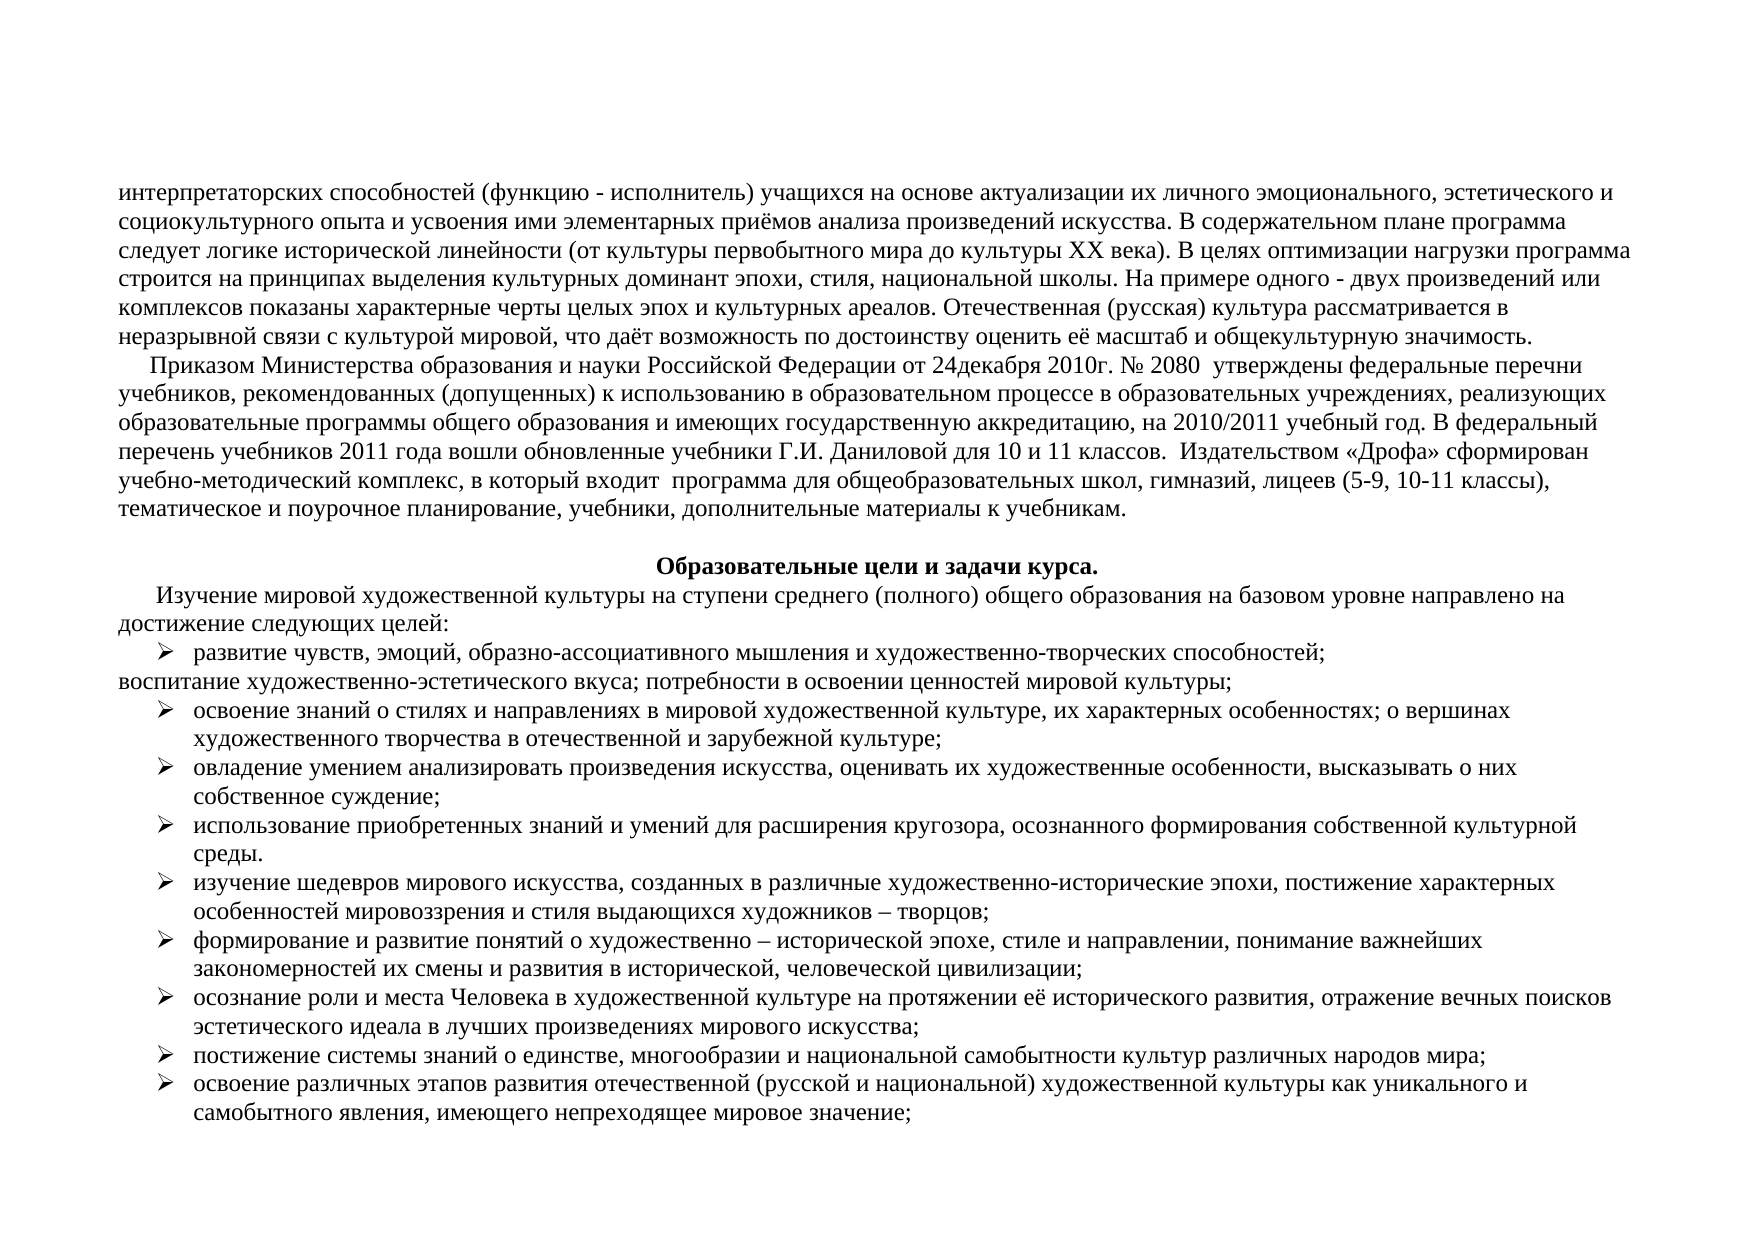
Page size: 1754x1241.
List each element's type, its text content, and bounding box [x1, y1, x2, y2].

text Изучение мировой художественной культуры на ступени среднего (полного) общего образования на базовом уровне направлено на достижение следующих целей: [118, 580, 1636, 637]
list развитие чувств, эмоций, образно-ассоциативного мышления и художественно-творческих способностей; [156, 637, 1636, 666]
text Приказом Министерства образования и науки Российской Федерации от 24декабря 2010г. № 2080 утверждены федеральные перечни учебников, рекомендованных (допущенных) к использованию в образовательном процессе в образовательных учреждениях, реализующих образовательные программы общего образования и имеющих государственную аккредитацию, на 2010/2011 учебный год. В федеральный перечень учебников 2011 года вошли обновленные учебники Г.И. Даниловой для 10 и 11 классов. Издательством «Дрофа» сформирован учебно-методический комплекс, в который входит программа для общеобразовательных школ, гимназий, лицеев (5-9, 10-11 классы), тематическое и поурочное планирование, учебники, дополнительные материалы к учебникам. [118, 350, 1636, 522]
list формирование и развитие понятий о художественно – исторической эпохе, стиле и направлении, понимание важнейших закономерностей их смены и развития в исторической, человеческой цивилизации; [156, 925, 1636, 982]
list изучение шедевров мирового искусства, созданных в различные художественно-исторические эпохи, постижение характерных особенностей мировоззрения и стиля выдающихся художников – творцов; [156, 867, 1636, 925]
text Образовательные цели и задачи курса. [118, 551, 1636, 580]
list постижение системы знаний о единстве, многообразии и национальной самобытности культур различных народов мира; [156, 1040, 1636, 1068]
text воспитание художественно-эстетического вкуса; потребности в освоении ценностей мировой культуры; [118, 666, 1636, 695]
list использование приобретенных знаний и умений для расширения кругозора, осознанного формирования собственной культурной среды. [156, 810, 1636, 867]
list овладение умением анализировать произведения искусства, оценивать их художественные особенности, высказывать о них собственное суждение; [156, 752, 1636, 810]
list освоение знаний о стилях и направлениях в мировой художественной культуре, их характерных особенностях; о вершинах художественного творчества в отечественной и зарубежной культуре; [156, 695, 1636, 752]
list осознание роли и места Человека в художественной культуре на протяжении её исторического развития, отражение вечных поисков эстетического идеала в лучших произведениях мирового искусства; [156, 982, 1636, 1040]
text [118, 177, 1636, 350]
list освоение различных этапов развития отечественной (русской и национальной) художественной культуры как уникального и самобытного явления, имеющего непреходящее мировое значение; [156, 1068, 1636, 1126]
